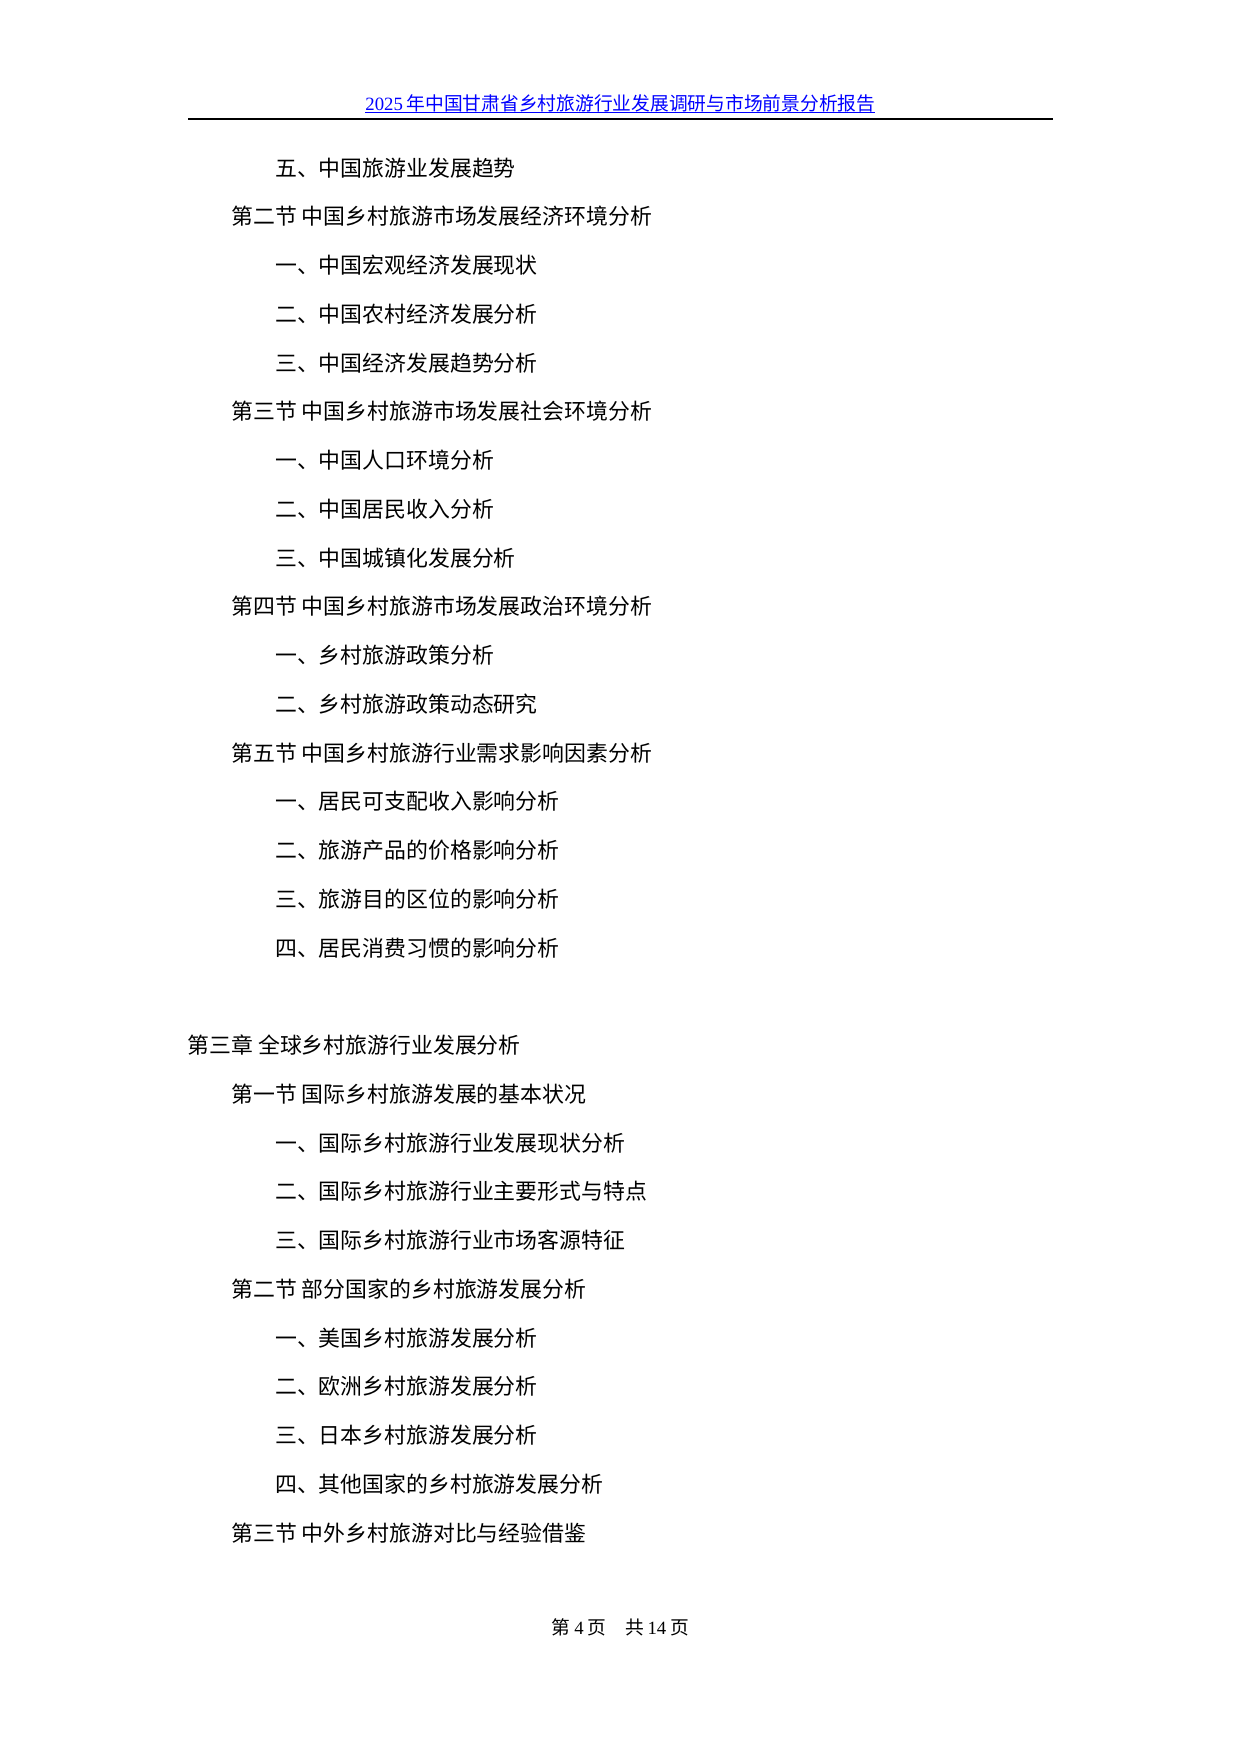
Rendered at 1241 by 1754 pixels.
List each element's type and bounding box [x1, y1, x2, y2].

text [187, 150, 1053, 1548]
